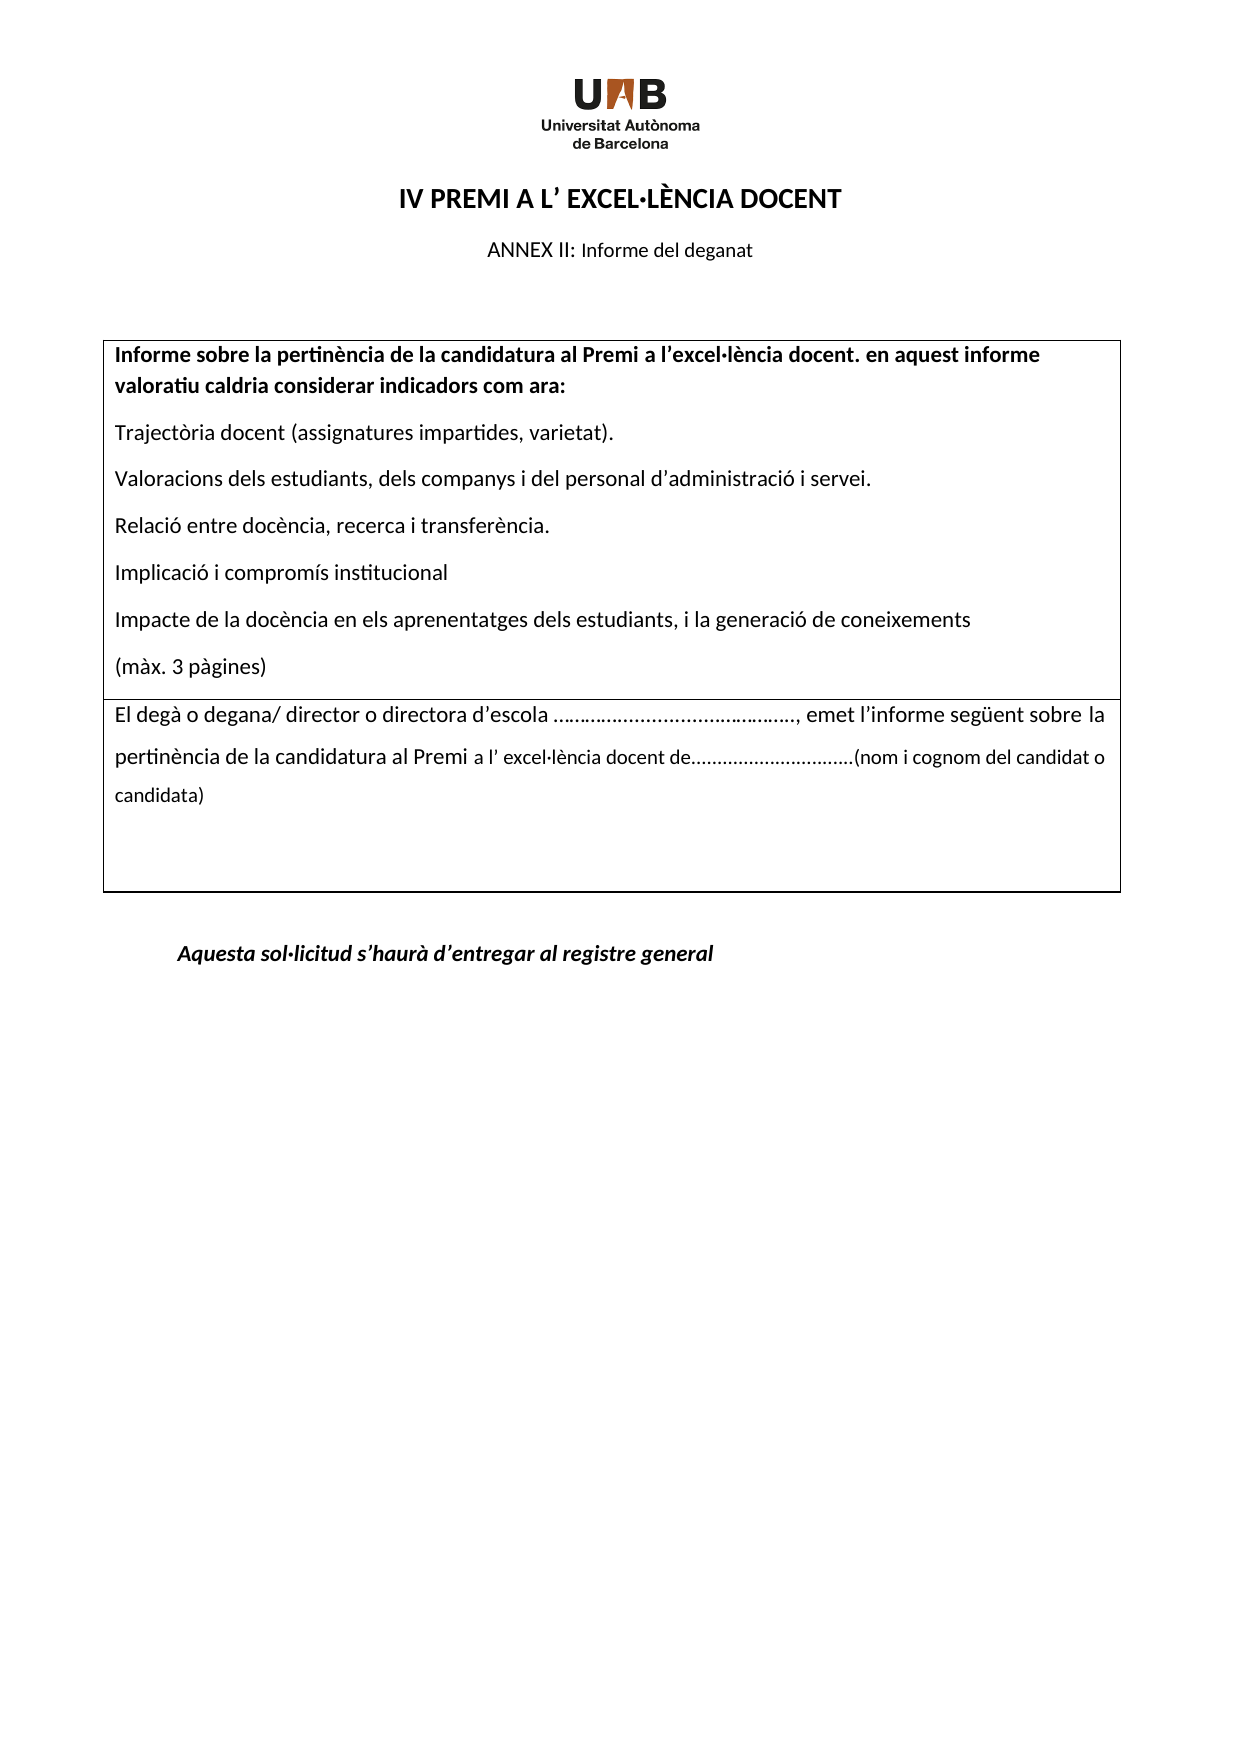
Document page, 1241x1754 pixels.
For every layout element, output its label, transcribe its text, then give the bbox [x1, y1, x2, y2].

text Aquesta sol·licitud s’haurà d’entregar al registre general [177, 939, 1063, 967]
table_header Informe sobre la pertinència de la candidatura al Premi a l’excel·lència docent. en aquest informe valoratiu caldria considerar indicadors com ara: Trajectòria docent (assignatures impartides, varietat). Valoracions dels estudiants, dels companys i del personal d’administració i servei. Relació entre docència, recerca i transferència. Implicació i compromís institucional Impacte de la docència en els aprenentatges dels estudiants, i la generació de coneixements (màx. 3 pàgines) [104, 341, 1120, 699]
table_cell El degà o degana/ director o directora d’escola …………..................………….., emet l’informe següent sobre la pertinència de la candidatura al Premi a l’ excel·lència docent de...............................(nom i cognom del candidat o candidata) [104, 700, 1120, 891]
picture [535, 73, 705, 152]
text IV PREMI A L’ EXCEL·LÈNCIA DOCENT [177, 180, 1063, 216]
text ANNEX II: Informe del deganat [177, 235, 1063, 263]
